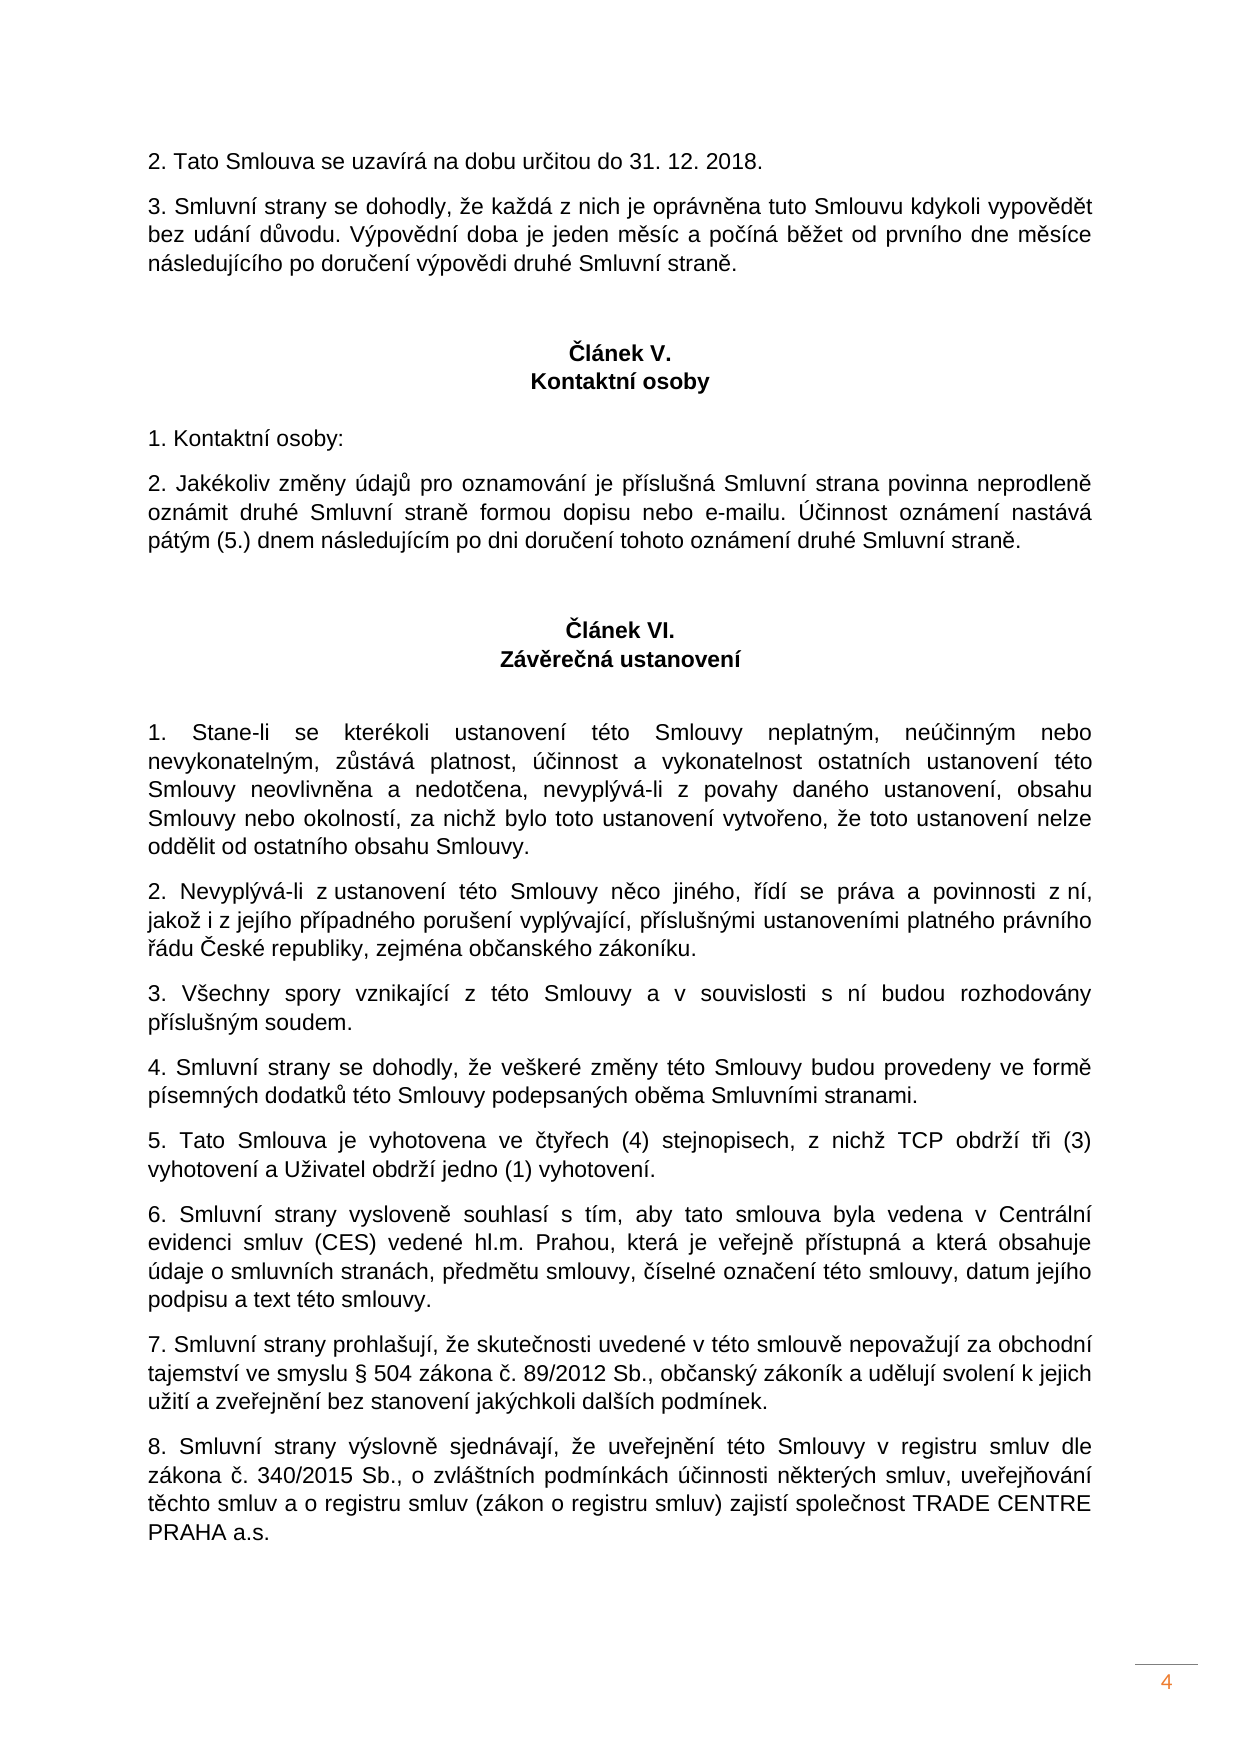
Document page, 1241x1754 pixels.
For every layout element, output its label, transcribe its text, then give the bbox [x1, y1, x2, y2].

text 6. Smluvní strany vysloveně souhlasí s tím, aby tato smlouva byla vedena v Centrální evidenci smluv (CES) vedené hl.m. Prahou, která je veřejně přístupná a která obsahuje údaje o smluvních stranách, předmětu smlouvy, číselné označení této smlouvy, datum jejího podpisu a text této smlouvy. [148, 1201, 1093, 1312]
text 4. Smluvní strany se dohodly, že veškeré změny této Smlouvy budou provedeny ve formě písemných dodatků této Smlouvy podepsaných oběma Smluvními stranami. [148, 1054, 1093, 1108]
text Článek V. [148, 340, 1093, 366]
text 2. Jakékoliv změny údajů pro oznamování je příslušná Smluvní strana povinna neprodleně oznámit druhé Smluvní straně formou dopisu nebo e-mailu. Účinnost oznámení nastává pátým (5.) dnem následujícím po dni doručení tohoto oznámení druhé Smluvní straně. [148, 470, 1093, 553]
text Článek VI. [148, 617, 1093, 644]
text 2. Tato Smlouva se uzavírá na dobu určitou do 31. 12. 2018. [148, 148, 1093, 174]
text 5. Tato Smlouva je vyhotovena ve čtyřech (4) stejnopisech, z nichž TCP obdrží tři (3) vyhotovení a Uživatel obdrží jedno (1) vyhotovení. [148, 1127, 1093, 1182]
text Kontaktní osoby [148, 368, 1093, 394]
text Závěrečná ustanovení [148, 646, 1093, 672]
text 1. Stane-li se kterékoli ustanovení této Smlouvy neplatným, neúčinným nebo nevykonatelným, zůstává platnost, účinnost a vykonatelnost ostatních ustanovení této Smlouvy neovlivněna a nedotčena, nevyplývá-li z povahy daného ustanovení, obsahu Smlouvy nebo okolností, za nichž bylo toto ustanovení vytvořeno, že toto ustanovení nelze oddělit od ostatního obsahu Smlouvy. [148, 719, 1093, 859]
text 3. Všechny spory vznikající z této Smlouvy a v souvislosti s ní budou rozhodovány příslušným soudem. [148, 980, 1093, 1035]
text 8. Smluvní strany výslovně sjednávají, že uveřejnění této Smlouvy v registru smluv dle zákona č. 340/2015 Sb., o zvláštních podmínkách účinnosti některých smluv, uveřejňování těchto smluv a o registru smluv (zákon o registru smluv) zajistí společnost TRADE CENTRE PRAHA a.s. [148, 1433, 1093, 1545]
text 1. Kontaktní osoby: [148, 425, 1093, 451]
text 3. Smluvní strany se dohodly, že každá z nich je oprávněna tuto Smlouvu kdykoli vypovědět bez udání důvodu. Výpovědní doba je jeden měsíc a počíná běžet od prvního dne měsíce následujícího po doručení výpovědi druhé Smluvní straně. [148, 193, 1093, 276]
text 2. Nevyplývá-li z ustanovení této Smlouvy něco jiného, řídí se práva a povinnosti z ní, jakož i z jejího případného porušení vyplývající, příslušnými ustanoveními platného právního řádu České republiky, zejména občanského zákoníku. [148, 878, 1093, 961]
text 7. Smluvní strany prohlašují, že skutečnosti uvedené v této smlouvě nepovažují za obchodní tajemství ve smyslu § 504 zákona č. 89/2012 Sb., občanský zákoník a udělují svolení k jejich užití a zveřejnění bez stanovení jakýchkoli dalších podmínek. [148, 1331, 1093, 1414]
